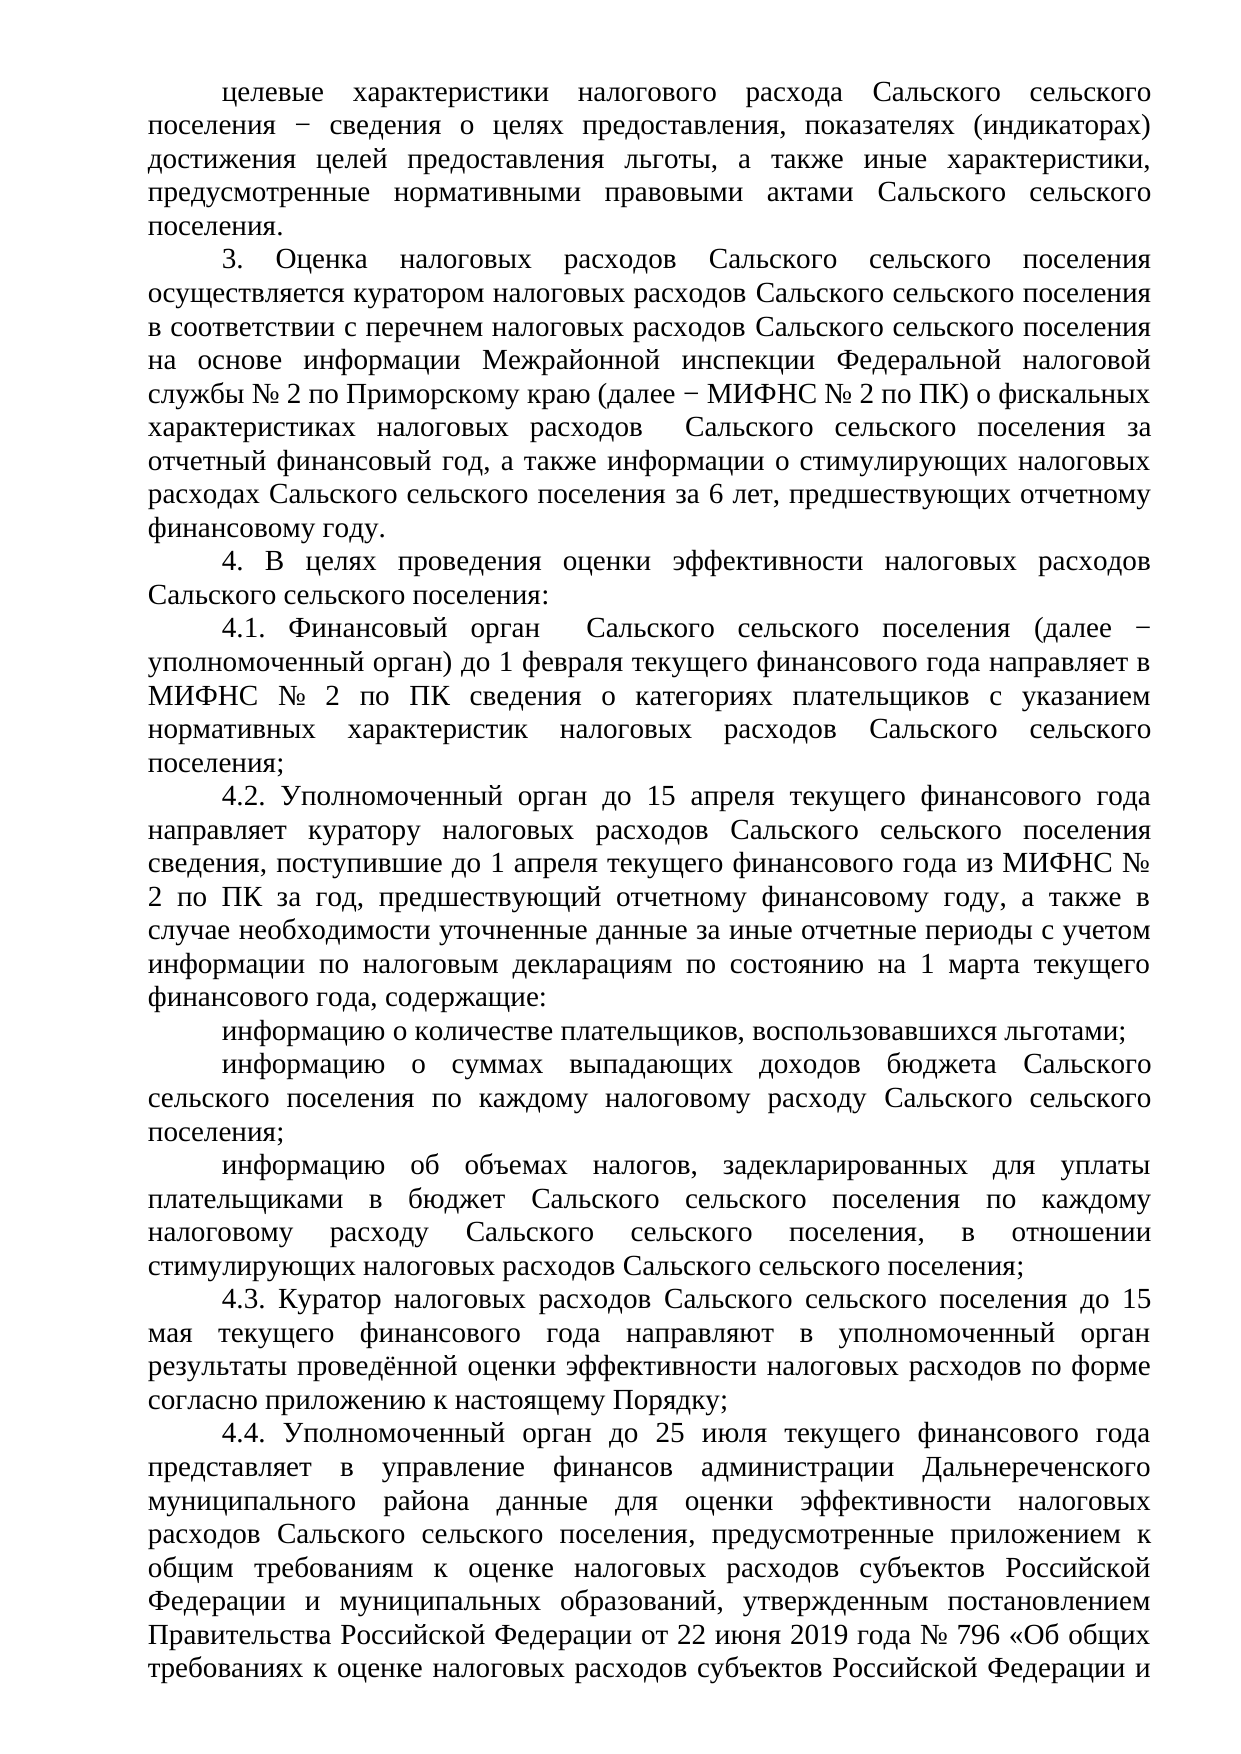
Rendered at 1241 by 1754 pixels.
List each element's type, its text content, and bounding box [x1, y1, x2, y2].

text информацию о суммах выпадающих доходов бюджета Сальского сельского поселения по каждому налоговому расходу Сальского сельского поселения; [148, 1047, 1151, 1147]
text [148, 1416, 1151, 1684]
text 4. В целях проведения оценки эффективности налоговых расходов Сальского сельского поселения: [148, 543, 1151, 611]
text 4.3. Куратор налоговых расходов Сальского сельского поселения до 15 мая текущего финансового года направляют в уполномоченный орган результаты проведённой оценки эффективности налоговых расходов по форме согласно приложению к настоящему Порядку; [148, 1281, 1151, 1416]
text 3. Оценка налоговых расходов Сальского сельского поселения осуществляется куратором налоговых расходов Сальского сельского поселения в соответствии с перечнем налоговых расходов Сальского сельского поселения на основе информации Межрайонной инспекции Федеральной налоговой службы № 2 по Приморскому краю (далее − МИФНС № 2 по ПК) о фискальных характеристиках налоговых расходов Сальского сельского поселения за отчетный финансовый год, а также информации о стимулирующих налоговых расходах Сальского сельского поселения за 6 лет, предшествующих отчетному финансовому году. [148, 242, 1151, 543]
text информацию о количестве плательщиков, воспользовавшихся льготами; [148, 1013, 1151, 1047]
text 4.2. Уполномоченный орган до 15 апреля текущего финансового года направляет куратору налоговых расходов Сальского сельского поселения сведения, поступившие до 1 апреля текущего финансового года из МИФНС № 2 по ПК за год, предшествующий отчетному финансовому году, а также в случае необходимости уточненные данные за иные отчетные периоды с учетом информации по налоговым декларациям по состоянию на 1 марта текущего финансового года, содержащие: [148, 778, 1151, 1013]
text целевые характеристики налогового расхода Сальского сельского поселения − сведения о целях предоставления, показателях (индикаторах) достижения целей предоставления льготы, а также иные характеристики, предусмотренные нормативными правовыми актами Сальского сельского поселения. [148, 74, 1151, 242]
text 4.1. Финансовый орган Сальского сельского поселения (далее − уполномоченный орган) до 1 февраля текущего финансового года направляет в МИФНС № 2 по ПК сведения о категориях плательщиков с указанием нормативных характеристик налоговых расходов Сальского сельского поселения; [148, 611, 1151, 778]
text информацию об объемах налогов, задекларированных для уплаты плательщиками в бюджет Сальского сельского поселения по каждому налоговому расходу Сальского сельского поселения, в отношении стимулирующих налоговых расходов Сальского сельского поселения; [148, 1147, 1151, 1281]
